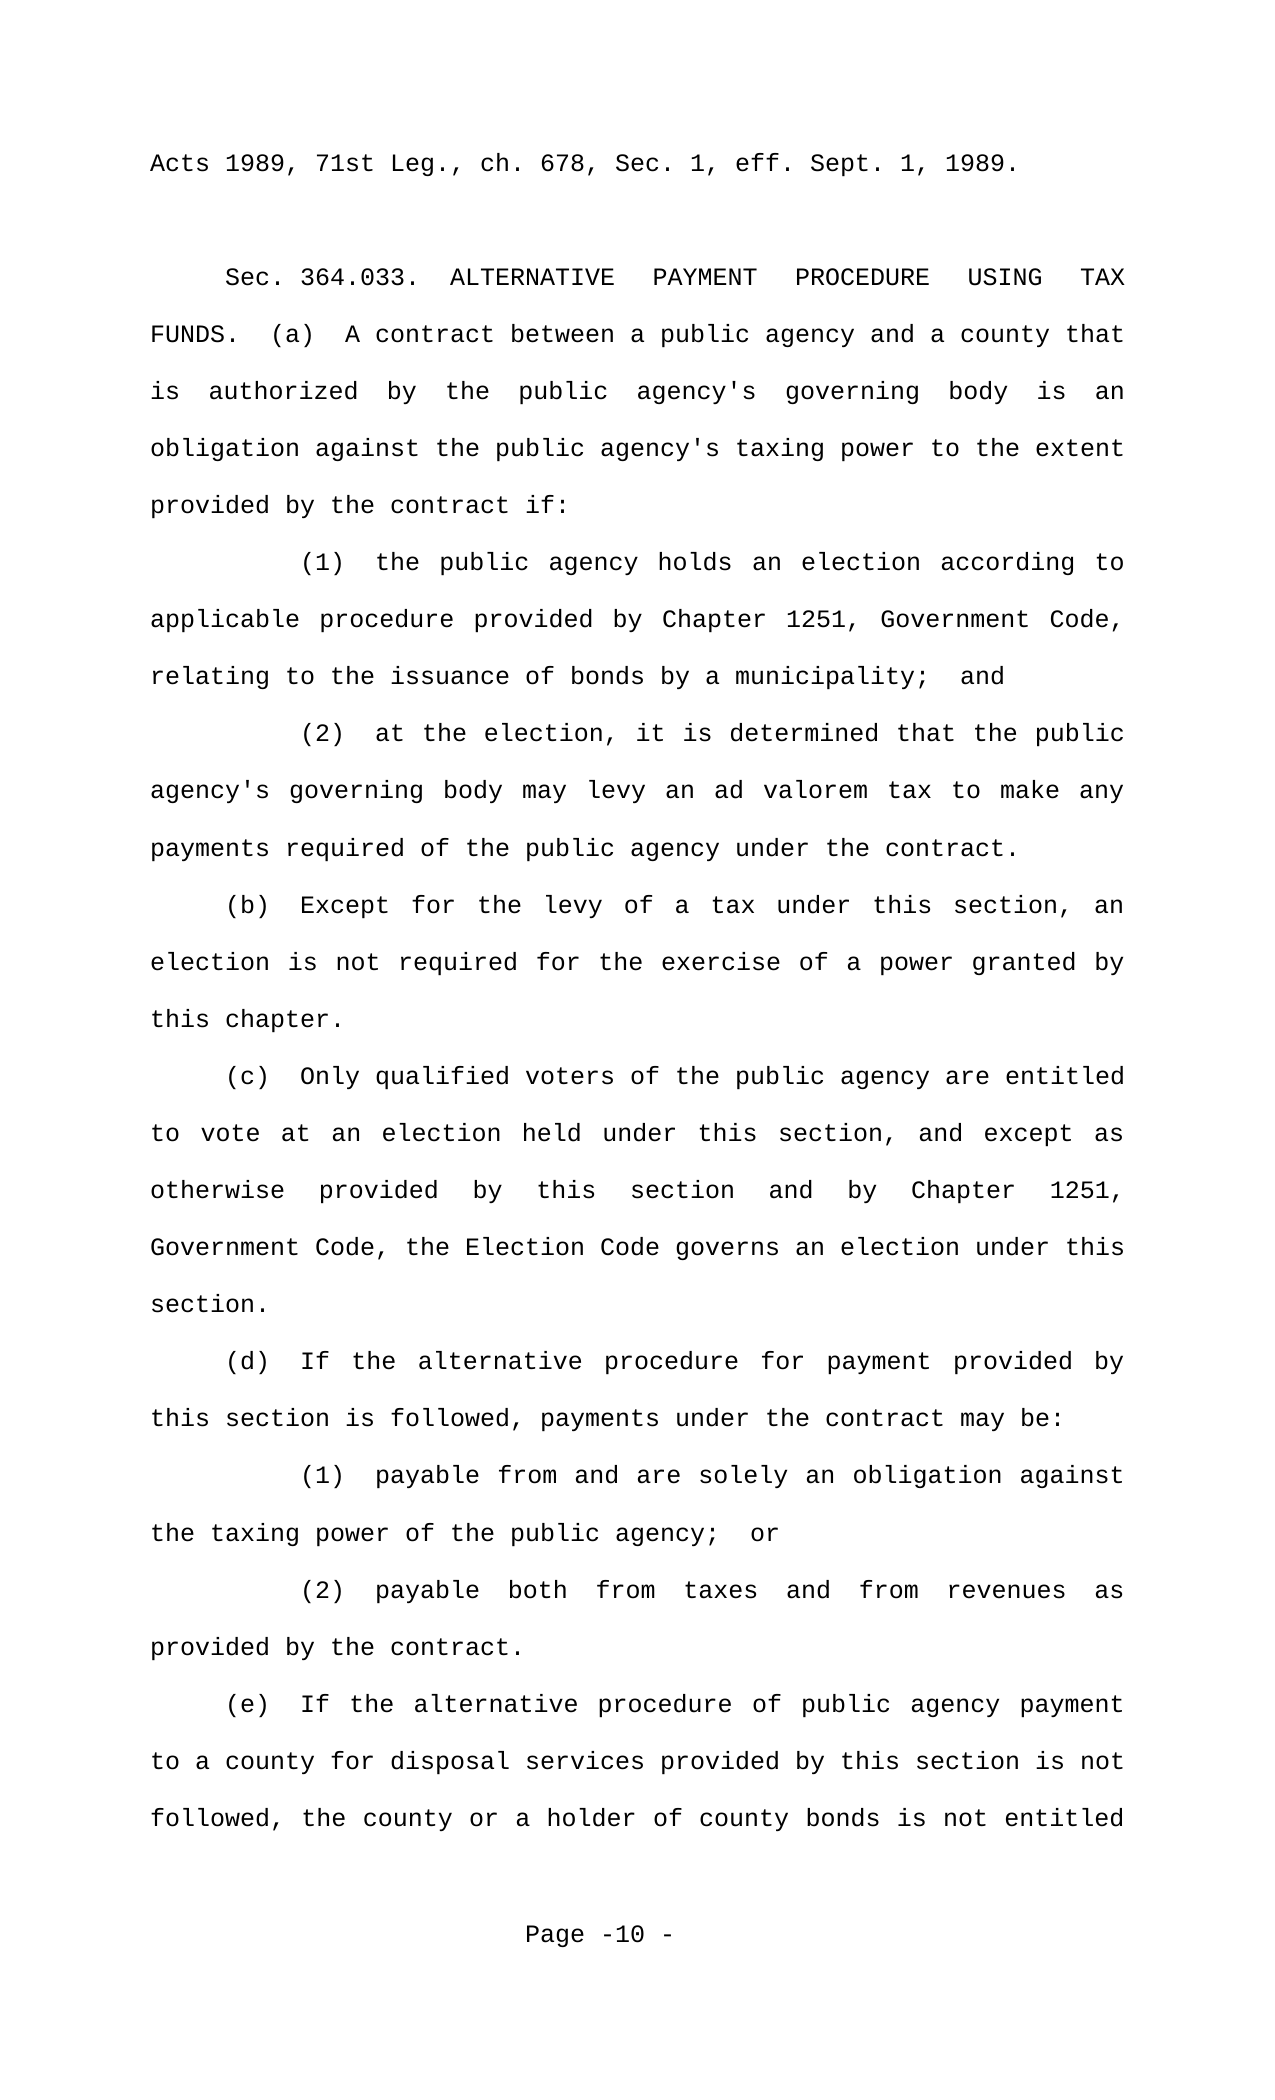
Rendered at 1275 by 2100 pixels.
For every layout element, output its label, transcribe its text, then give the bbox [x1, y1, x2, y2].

text (2) payable both from taxes and from revenues as provided by the contract. [150, 1577, 1125, 1663]
text (d) If the alternative procedure for payment provided by this section is followed, payments under the contract may be: [150, 1349, 1125, 1434]
text Sec. 364.033. ALTERNATIVE PAYMENT PROCEDURE USING TAX FUNDS. (a) A contract between a public agency and a county that is authorized by the public agency's governing body is an obligation against the public agency's taxing power to the extent provided by the contract if: [150, 264, 1125, 521]
text Acts 1989, 71st Leg., ch. 678, Sec. 1, eff. Sept. 1, 1989. [150, 150, 1125, 178]
text (1) the public agency holds an election according to applicable procedure provided by Chapter 1251, Government Code, relating to the issuance of bonds by a municipality; and [150, 549, 1125, 692]
text (2) at the election, it is determined that the public agency's governing body may levy an ad valorem tax to make any payments required of the public agency under the contract. [150, 721, 1125, 863]
text (c) Only qualified voters of the public agency are entitled to vote at an election held under this section, and except as otherwise provided by this section and by Chapter 1251, Government Code, the Election Code governs an election under this section. [150, 1063, 1125, 1320]
text (b) Except for the levy of a tax under this section, an election is not required for the exercise of a power granted by this chapter. [150, 892, 1125, 1035]
text (1) payable from and are solely an obligation against the taxing power of the public agency; or [150, 1463, 1125, 1548]
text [150, 1691, 1125, 1834]
